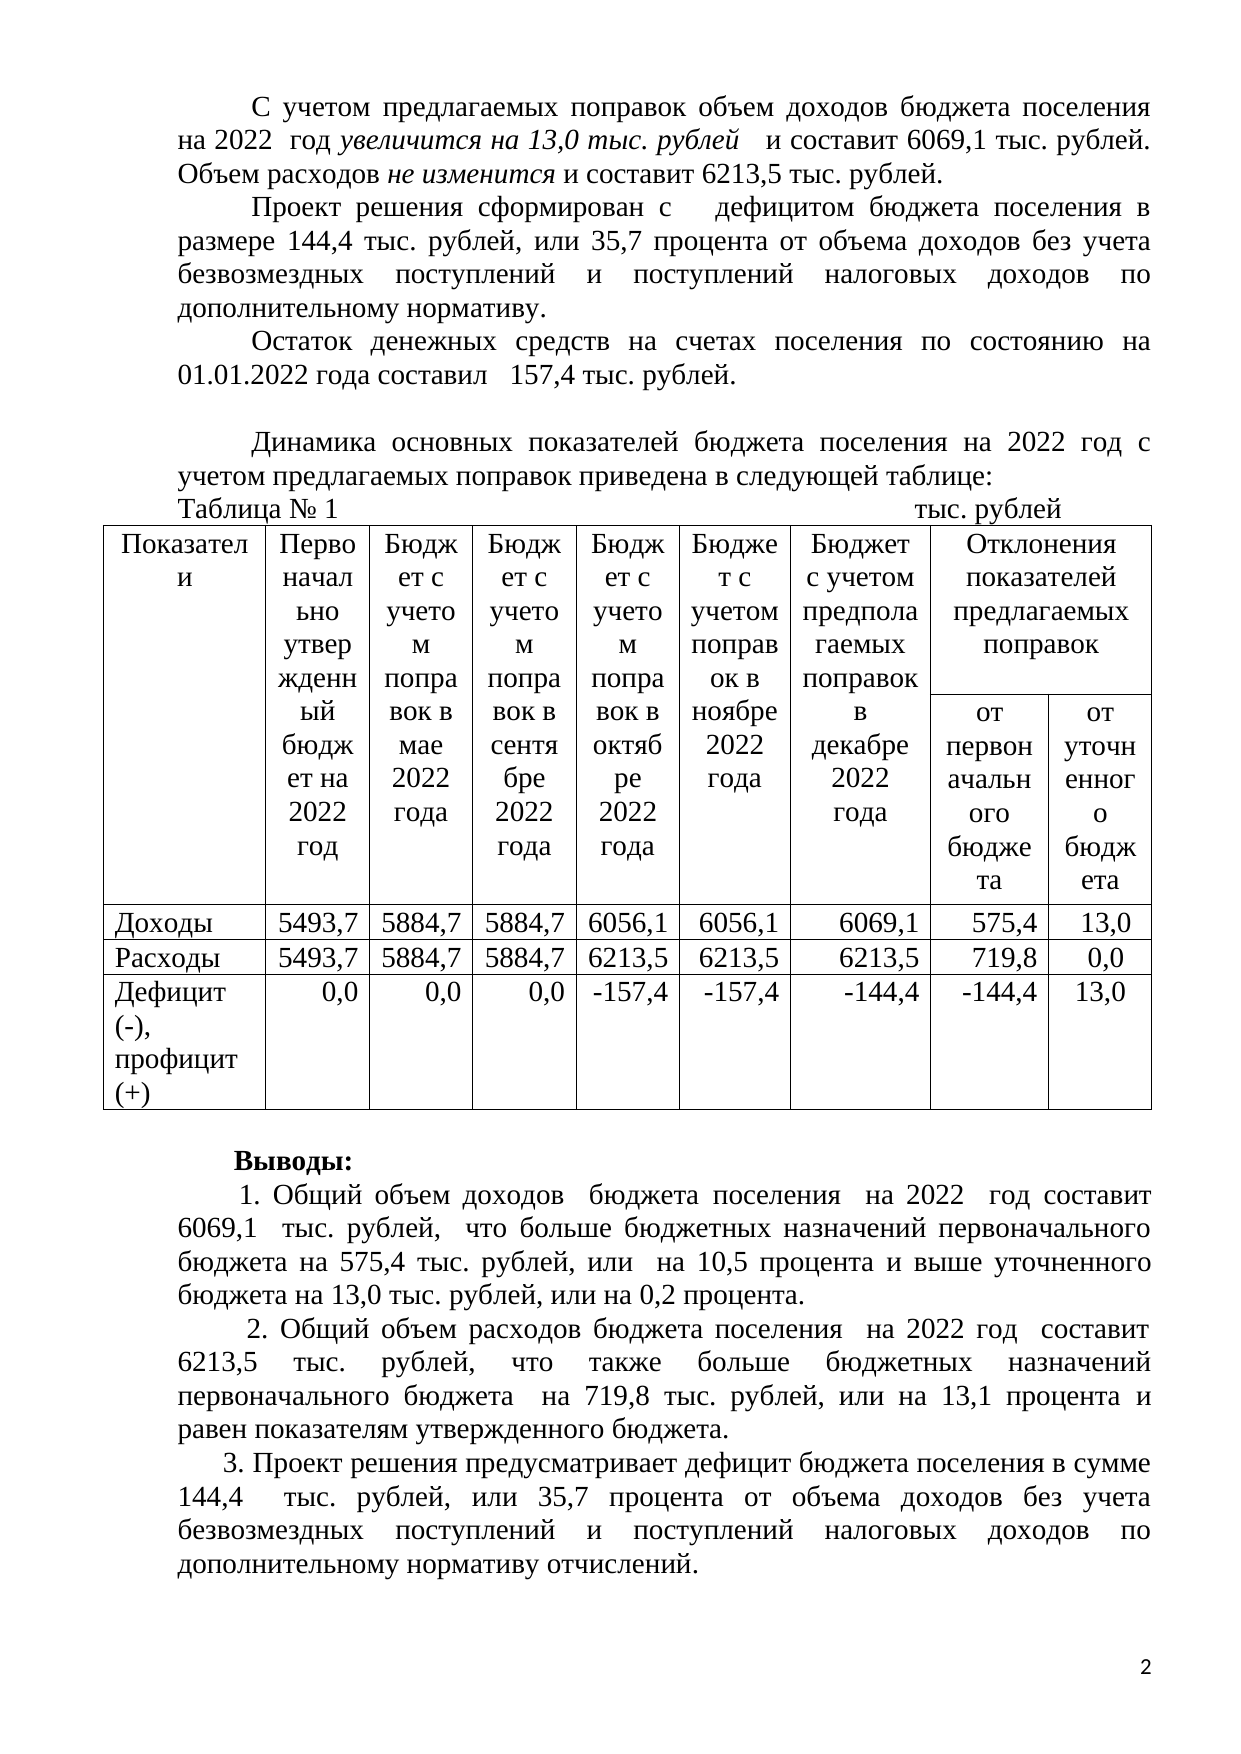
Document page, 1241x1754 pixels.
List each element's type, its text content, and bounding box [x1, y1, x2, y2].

text Выводы: [177, 1143, 1152, 1177]
table_cell 13,0 [1049, 975, 1151, 1109]
table_cell -157,4 [577, 975, 679, 1109]
text Проект решения сформирован с дефицитом бюджета поселения в размере 144,4 тыс. рублей, или 35,7 процента от объема доходов без учета безвозмездных поступлений и поступлений налоговых доходов по дополнительному нормативу. [177, 189, 1152, 323]
table_cell 0,0 [370, 975, 472, 1109]
table_cell 6213,5 [577, 940, 679, 973]
text 2. Общий объем расходов бюджета поселения на 2022 год составит 6213,5 тыс. рублей, что также больше бюджетных назначений первоначального бюджета на 719,8 тыс. рублей, или на 13,1 процента и равен показателям утвержденного бюджета. [177, 1311, 1152, 1445]
table_cell 0,0 [1049, 940, 1151, 973]
table_cell 6056,1 [680, 905, 790, 939]
table_cell -157,4 [680, 975, 790, 1109]
table_header Бюджет с учетом поправок в октябре 2022 года [577, 526, 679, 904]
table_header Отклонения показателей предлагаемых поправок [931, 526, 1151, 693]
table_cell 575,4 [931, 905, 1048, 939]
text Таблица № 1 тыс. рублей [177, 491, 1152, 525]
table_header Показатели [104, 526, 265, 904]
text 1. Общий объем доходов бюджета поселения на 2022 год составит 6069,1 тыс. рублей, что больше бюджетных назначений первоначального бюджета на 575,4 тыс. рублей, или на 10,5 процента и выше уточненного бюджета на 13,0 тыс. рублей, или на 0,2 процента. [177, 1177, 1152, 1311]
text С учетом предлагаемых поправок объем доходов бюджета поселения на 2022 год увеличится на 13,0 тыс. рублей и составит 6069,1 тыс. рублей. Объем расходов не изменится и составит 6213,5 тыс. рублей. [177, 89, 1152, 189]
table_cell 6213,5 [680, 940, 790, 973]
table_cell Расходы [104, 940, 265, 973]
table_cell 5884,7 [473, 940, 576, 973]
text 3. Проект решения предусматривает дефицит бюджета поселения в сумме 144,4 тыс. рублей, или 35,7 процента от объема доходов без учета безвозмездных поступлений и поступлений налоговых доходов по дополнительному нормативу отчислений. [177, 1445, 1152, 1579]
table_cell 6056,1 [577, 905, 679, 939]
table_cell 6213,5 [791, 940, 930, 973]
table_cell 5493,7 [266, 905, 369, 939]
table_cell 5884,7 [473, 905, 576, 939]
table_cell -144,4 [931, 975, 1048, 1109]
table_header Первоначально утвержденный бюджет на 2022 год [266, 526, 369, 904]
table_cell от первоначального бюджета [931, 695, 1048, 904]
table_header Бюджет с учетом поправок в ноябре 2022 года [680, 526, 790, 904]
table_header Бюджет с учетом поправок в мае 2022 года [370, 526, 472, 904]
table_header Бюджет с учетом предполагаемых поправок в декабре 2022 года [791, 526, 930, 904]
table_cell от уточненного бюджета [1049, 695, 1151, 904]
table_cell Дефицит (-), профицит (+) [104, 975, 265, 1109]
table_cell 6069,1 [791, 905, 930, 939]
table_cell -144,4 [791, 975, 930, 1109]
table_header Бюджет с учетом поправок в сентябре 2022 года [473, 526, 576, 904]
table_cell 13,0 [1049, 905, 1151, 939]
table_cell 0,0 [266, 975, 369, 1109]
table_cell 5884,7 [370, 940, 472, 973]
table_cell Доходы [104, 905, 265, 939]
table_cell 5493,7 [266, 940, 369, 973]
text Остаток денежных средств на счетах поселения по состоянию на 01.01.2022 года составил 157,4 тыс. рублей. [177, 323, 1152, 391]
table_cell 719,8 [931, 940, 1048, 973]
text Динамика основных показателей бюджета поселения на 2022 год с учетом предлагаемых поправок приведена в следующей таблице: [177, 424, 1152, 491]
table_cell 5884,7 [370, 905, 472, 939]
table_cell 0,0 [473, 975, 576, 1109]
